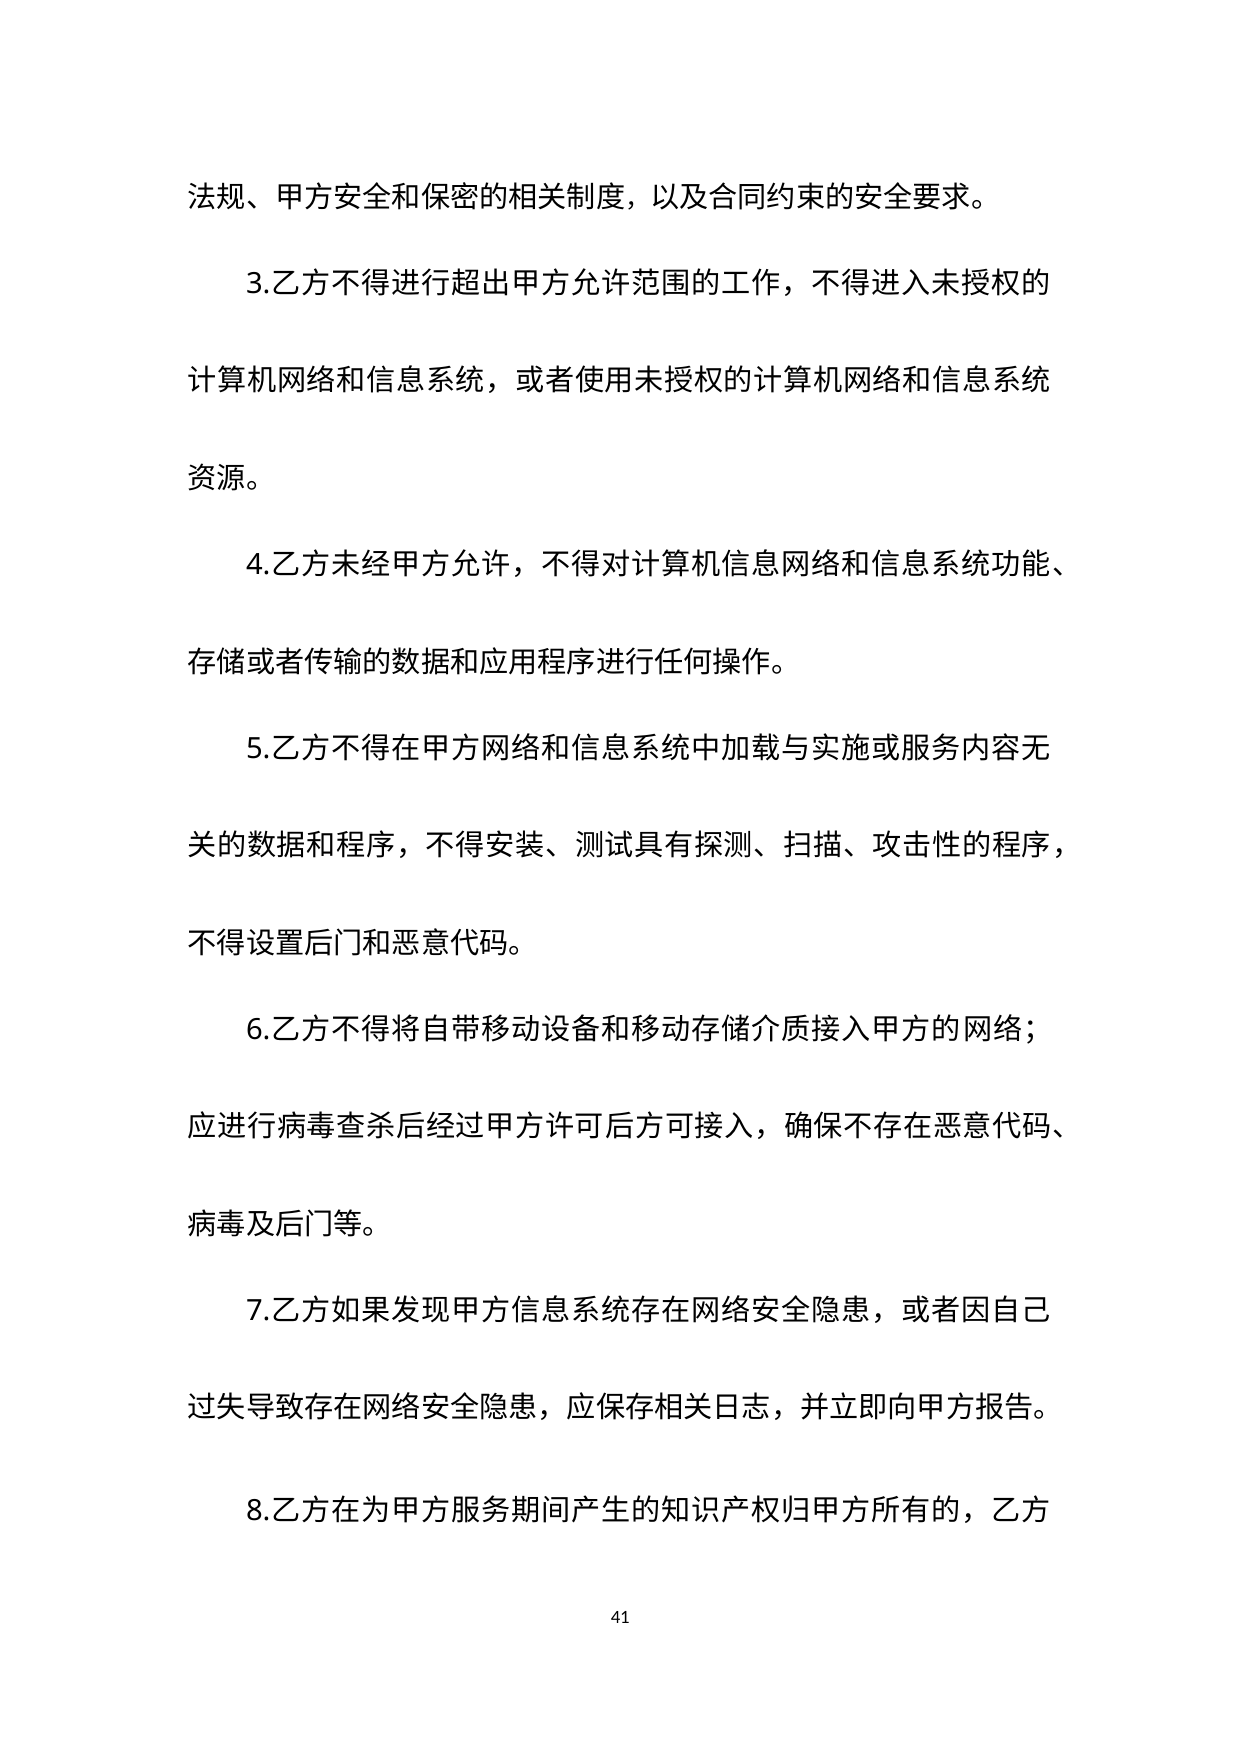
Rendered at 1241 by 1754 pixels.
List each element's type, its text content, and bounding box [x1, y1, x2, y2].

text 4.乙方未经甲方允许，不得对计算机信息网络和信息系统功能、存储或者传输的数据和应用程序进行任何操作。 [187, 529, 1053, 692]
text 7.乙方如果发现甲方信息系统存在网络安全隐患，或者因自己过失导致存在网络安全隐患，应保存相关日志，并立即向甲方报告。 [187, 1275, 1053, 1438]
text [187, 1475, 1053, 1540]
text 6.乙方不得将自带移动设备和移动存储介质接入甲方的网络；应进行病毒查杀后经过甲方许可后方可接入，确保不存在恶意代码、病毒及后门等。 [187, 994, 1053, 1254]
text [187, 162, 1053, 227]
text 3.乙方不得进行超出甲方允许范围的工作，不得进入未授权的计算机网络和信息系统，或者使用未授权的计算机网络和信息系统资源。 [187, 248, 1053, 508]
text 5.乙方不得在甲方网络和信息系统中加载与实施或服务内容无关的数据和程序，不得安装、测试具有探测、扫描、攻击性的程序，不得设置后门和恶意代码。 [187, 713, 1053, 973]
